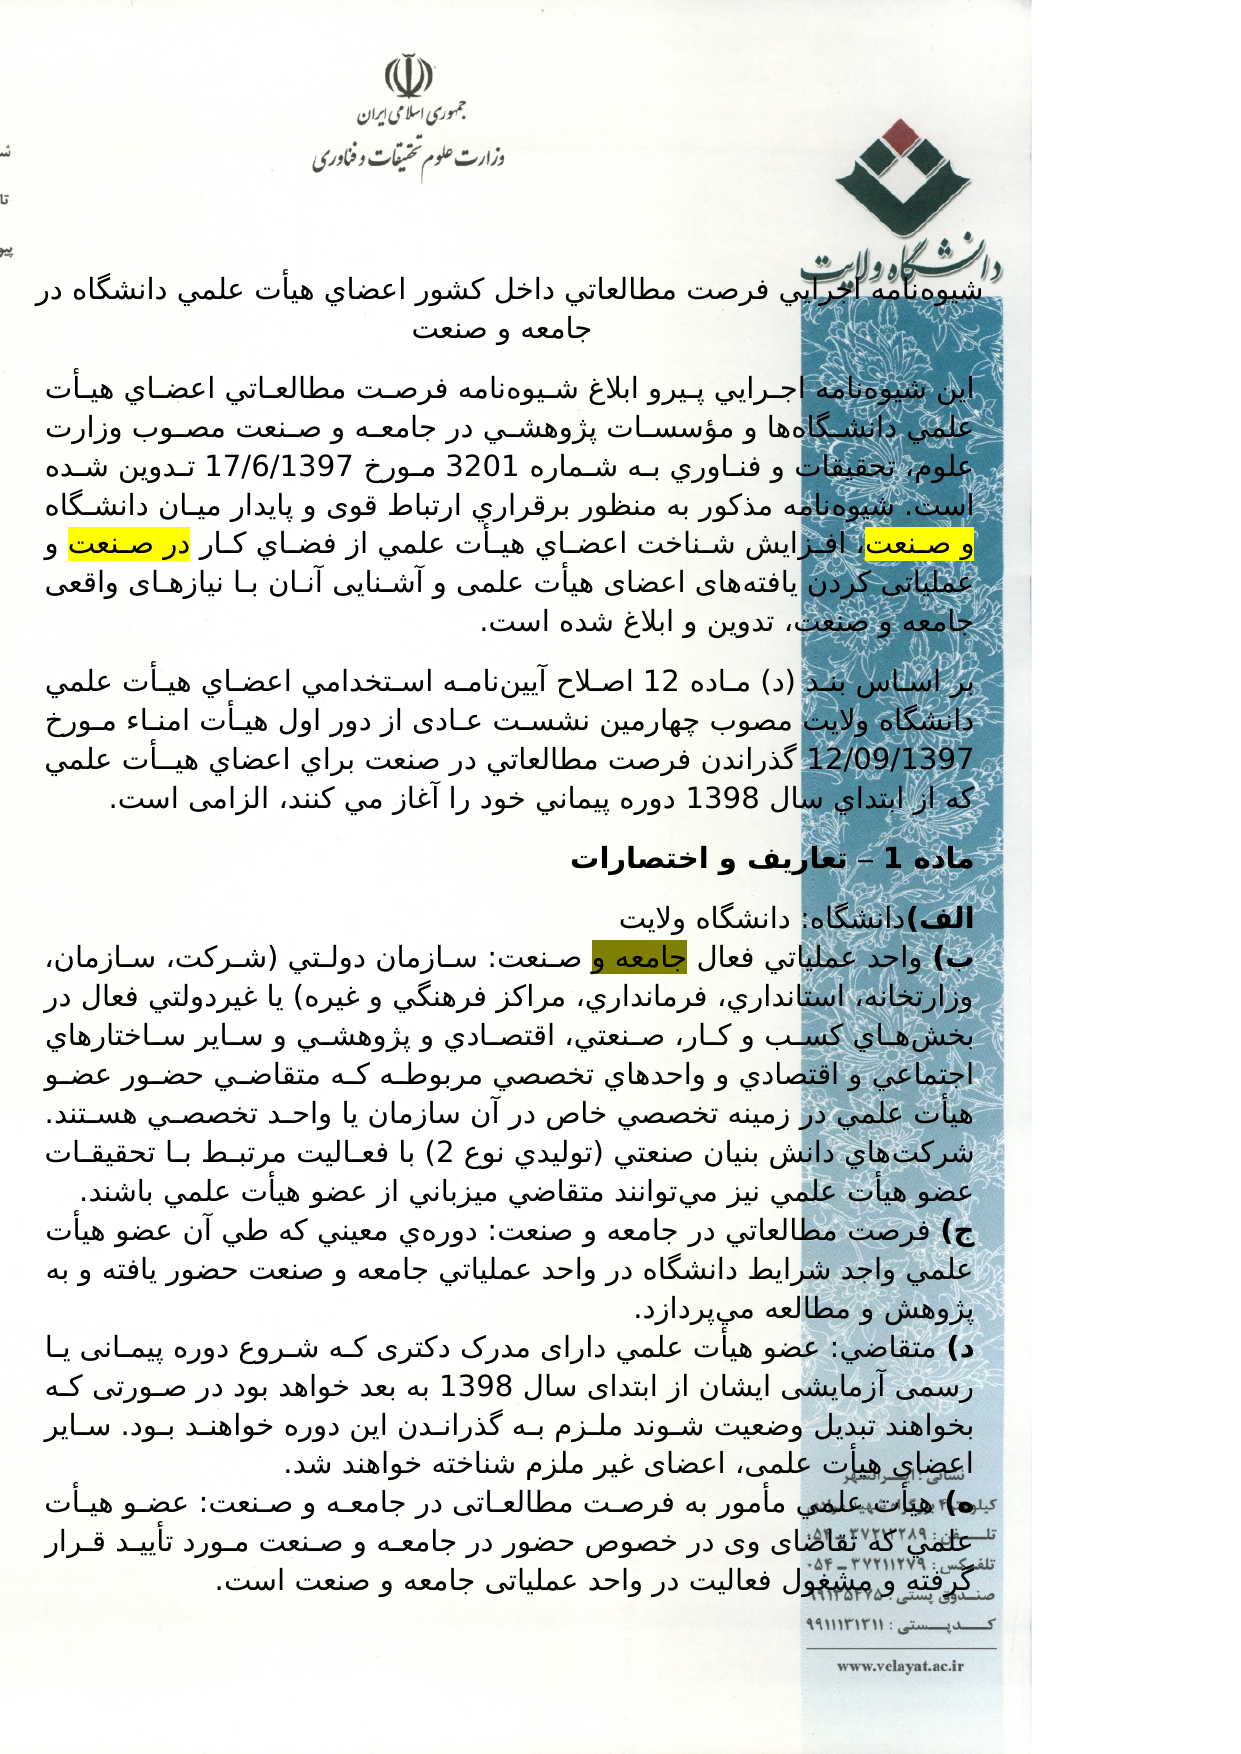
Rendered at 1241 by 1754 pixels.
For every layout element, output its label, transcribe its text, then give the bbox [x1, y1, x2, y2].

picture [0, 0, 1032, 1754]
text اين شیوه‌نامه اجرايي پيرو ابلاغ شيوه‌نامه فرصت مطالعاتي اعضاي هیأت علمي دانشگاه‌ها و مؤسسات پژوهشي در جامعه و صنعت مصوب وزارت علوم، تحقيقات و فناوري به شماره 3201 مورخ 17/6/1397 تدوين شده است. شیوه‌نامه مذکور به منظور برقراري ارتباط قوی و پايدار ميان دانشگاه و صنعت، افزايش شناخت اعضاي هیأت علمي از فضاي كار در صنعت و عملیاتی کردن یافته‌های اعضای هیأت علمی و آشنایی آنان با نیازهای واقعی جامعه و صنعت، تدوین و ابلاغ شده است. [44, 371, 974, 639]
text ماده 1 – تعاريف و اختصارات [44, 841, 974, 875]
text د) متقاضي: عضو هیأت علمي دارای مدرک دکتری كه شروع دوره پیمانی یا رسمی آزمایشی ایشان از ابتدای سال 1398 به بعد خواهد بود در صورتی که بخواهند تبدیل وضعیت شوند ملزم به گذراندن این دوره خواهند بود. سایر اعضای هیأت علمی، اعضای غیر ملزم شناخته خواهند شد. [44, 1330, 974, 1481]
text ه) هیأت علمي مأمور به فرصت مطالعاتی در جامعه و صنعت: عضو هیأت علمي که تقاضای وی در خصوص حضور در جامعه و صنعت مورد تأیید قرار گرفته و مشغول فعالیت در واحد عملیاتی جامعه و صنعت است. [44, 1486, 974, 1598]
text ج) فرصت مطالعاتي در جامعه و صنعت: دوره‌ي معيني كه طي آن عضو هیأت علمي واجد شرايط دانشگاه در واحد عملياتي جامعه و صنعت حضور يافته و به پژوهش و مطالعه مي‌پردازد. [44, 1213, 974, 1325]
text شیوه‌نامه اجرايي فرصت مطالعاتي داخل كشور اعضاي هیأت علمي دانشگاه در جامعه و صنعت [29, 272, 989, 345]
text الف)دانشگاه: دانشگاه ولایت [44, 901, 974, 935]
text ب) واحد عملياتي فعال جامعه و صنعت: سازمان دولتي (شركت، سازمان، وزارتخانه، استانداري، فرمانداري، مراكز فرهنگي و غيره) يا غيردولتي فعال در بخش‌هاي كسب و كار، صنعتي، اقتصادي و پژوهشي و ساير ساختارهاي اجتماعي و اقتصادي و واحدهاي تخصصي مربوطه كه متقاضي حضور عضو هیأت علمي در زمينه تخصصي خاص در آن سازمان يا واحد تخصصي هستند. شركت‌هاي دانش بنيان صنعتي (توليدي نوع 2) با فعاليت مرتبط با تحقيقات عضو هیأت علمي نيز مي‌توانند متقاضي ميزباني از عضو هیأت علمي باشند. [44, 940, 974, 1208]
text بر اساس بند (د) ماده 12 اصلاح آيين‌نامه استخدامي اعضاي هیأت علمي دانشگاه ولایت مصوب چهارمین نشست عادی از دور اول هیأت امناء مورخ 12/09/1397 گذراندن فرصت مطالعاتي در صنعت براي اعضاي هیأت علمي كه از ابتداي سال 1398 دوره پيماني خود را آغاز مي كنند، الزامی است. [44, 664, 974, 815]
